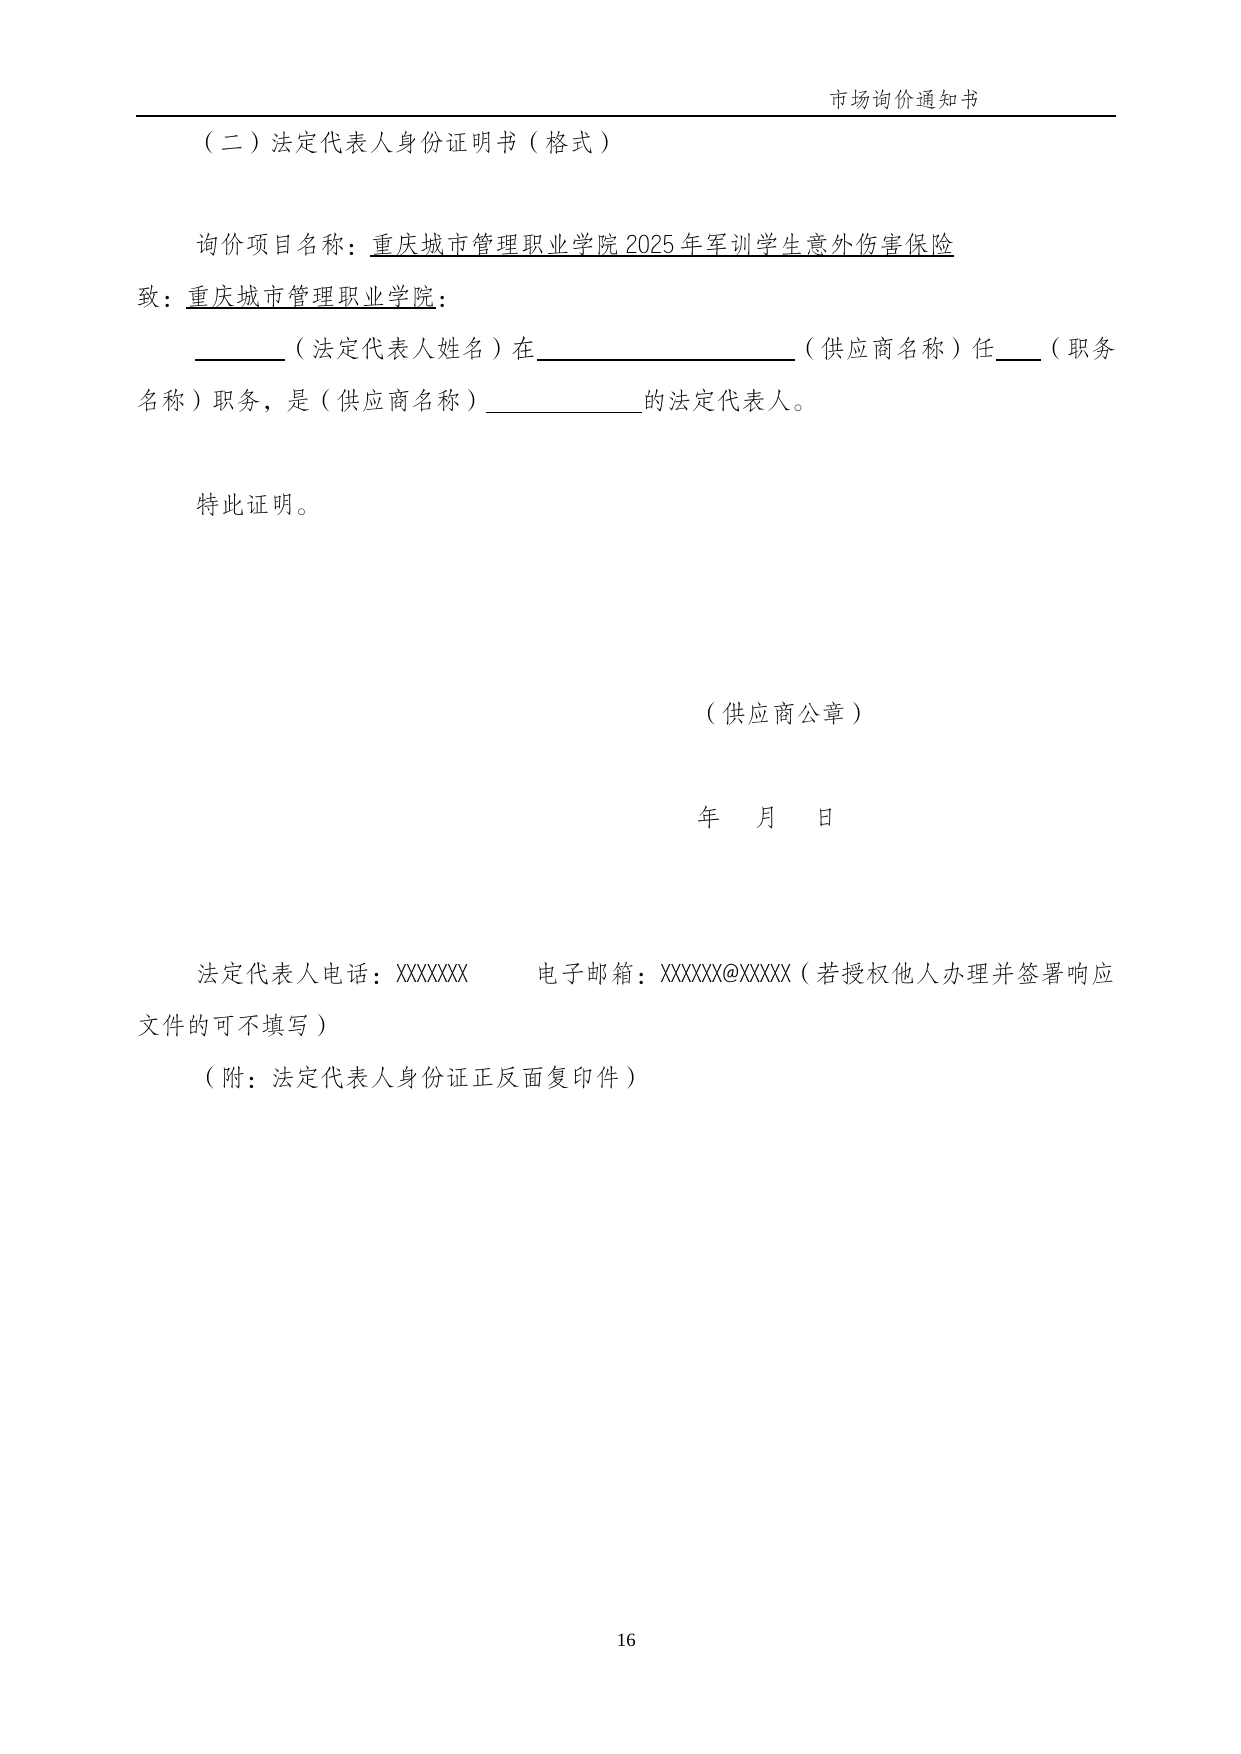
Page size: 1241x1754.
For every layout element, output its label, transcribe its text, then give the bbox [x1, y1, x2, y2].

text 特此证明。 [136, 472, 1116, 524]
text （二）法定代表人身份证明书（格式） [136, 118, 1116, 160]
text （附：法定代表人身份证正反面复印件） [136, 1045, 1116, 1097]
text （供应商公章） [136, 681, 1116, 733]
text 法定代表人电话：XXXXXXX 电子邮箱：XXXXXX@XXXXX（若授权他人办理并签署响应文件的可不填写） [136, 941, 1116, 1045]
text 询价项目名称：重庆城市管理职业学院2025年军训学生意外伤害保险 [136, 212, 1116, 264]
text （法定代表人姓名）在 （供应商名称）任 （职务名称）职务，是（供应商名称） 的法定代表人。 [136, 316, 1116, 420]
text 年 月 日 [136, 785, 1116, 837]
text 致：重庆城市管理职业学院： [136, 264, 1116, 316]
